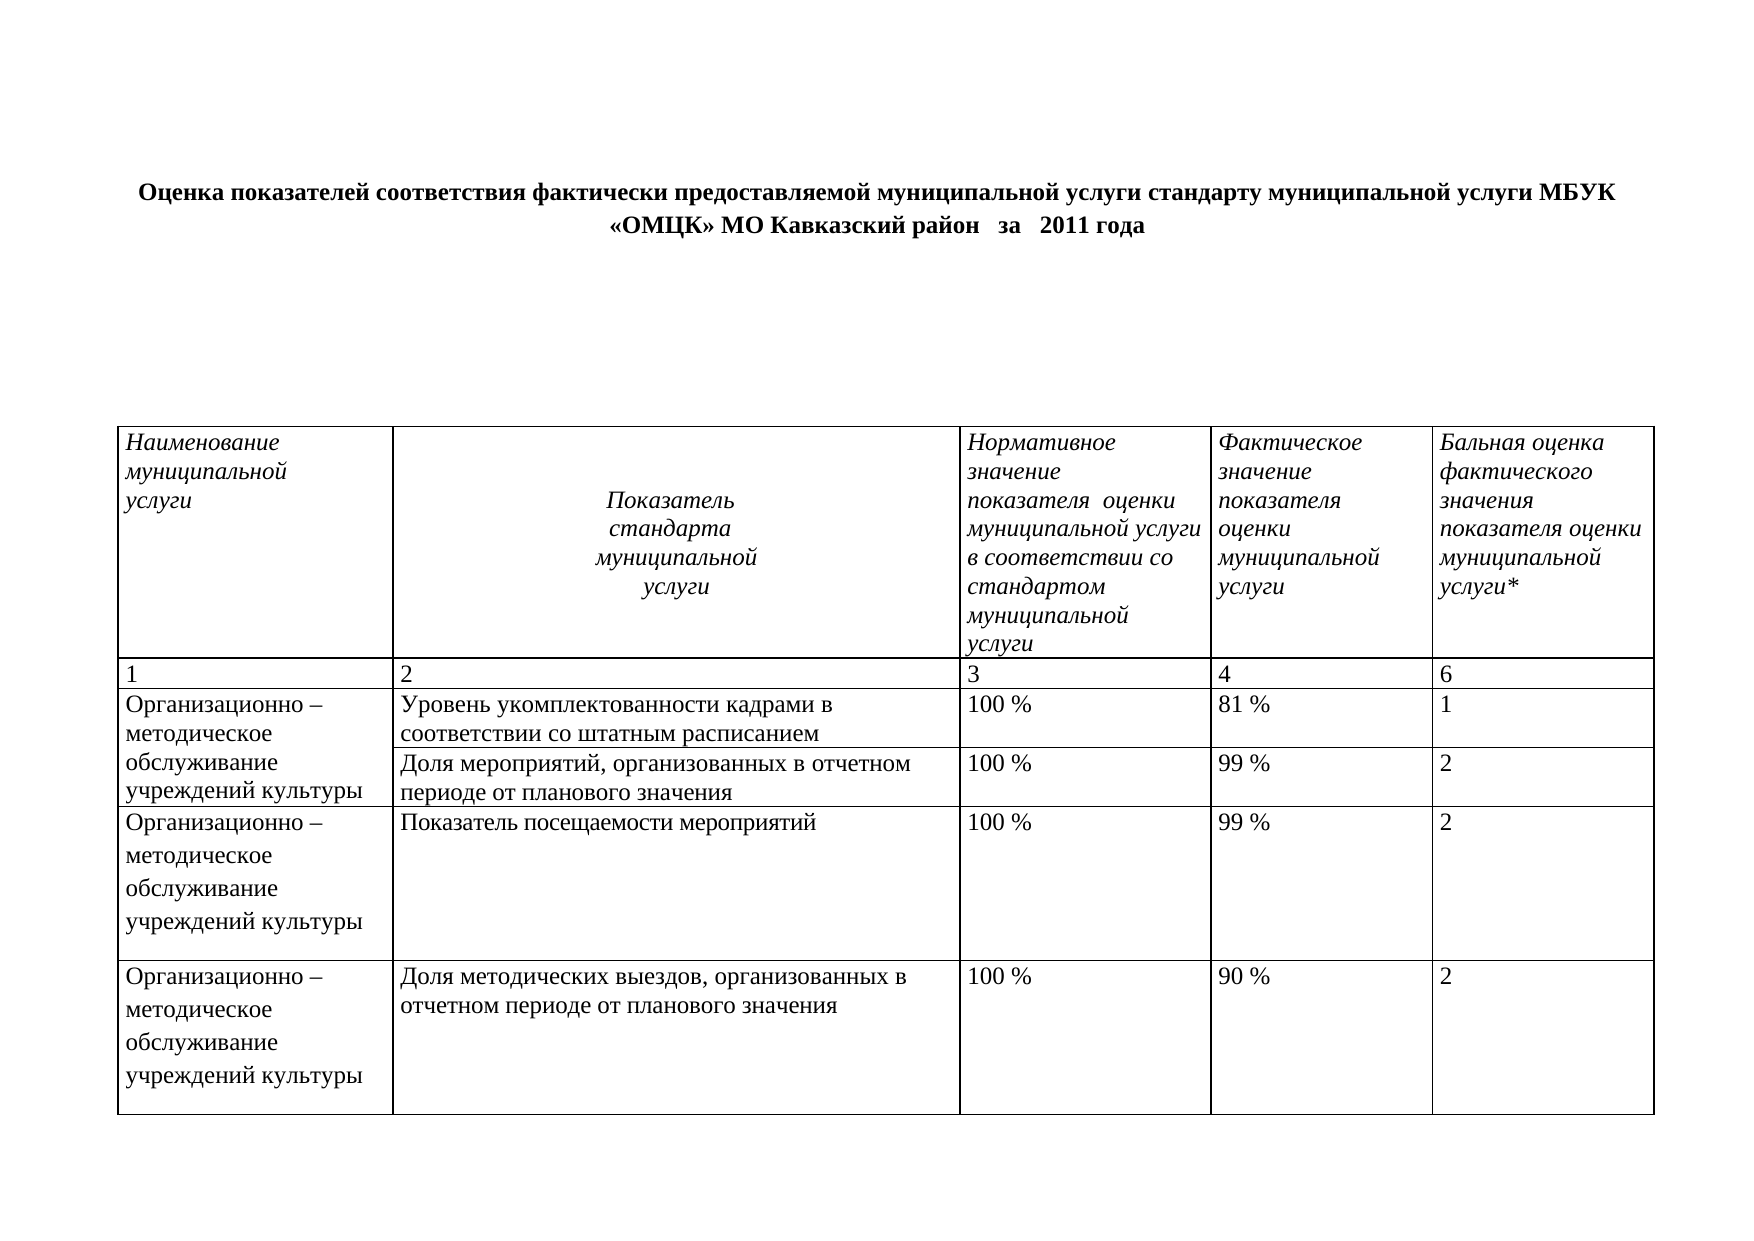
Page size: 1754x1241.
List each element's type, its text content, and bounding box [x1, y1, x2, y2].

table_cell 100 % [961, 748, 1210, 806]
table_header Наименование муниципальной услуги [119, 427, 392, 657]
table_cell 2 [1433, 748, 1653, 806]
table_cell 4 [1212, 659, 1432, 687]
table_cell Уровень укомплектованности кадрами в соответствии со штатным расписанием [394, 689, 959, 747]
table_header Бальная оценка фактического значения показателя оценки муниципальной услуги* [1433, 427, 1653, 657]
table_cell Доля мероприятий, организованных в отчетном периоде от планового значения [394, 748, 959, 806]
table_cell 90 % [1212, 961, 1432, 1114]
table_header Показатель стандарта муниципальной услуги [394, 427, 959, 657]
table_cell 2 [394, 659, 959, 687]
table_cell 2 [1433, 961, 1653, 1114]
table_cell 99 % [1212, 748, 1432, 806]
table_cell Доля методических выездов, организованных в отчетном периоде от планового значения [394, 961, 959, 1114]
table_cell Показатель посещаемости мероприятий [394, 807, 959, 960]
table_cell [119, 961, 392, 1114]
table_cell 3 [961, 659, 1210, 687]
table_cell 100 % [961, 961, 1210, 1114]
text Оценка показателей соответствия фактически предоставляемой муниципальной услуги стандарту муниципальной услуги МБУК «ОМЦК» МО Кавказский район за 2011 года [118, 177, 1636, 239]
table_cell 99 % [1212, 807, 1432, 960]
table_cell 1 [119, 659, 392, 687]
table_cell 100 % [961, 807, 1210, 960]
table_cell 100 % [961, 689, 1210, 747]
table_cell Организационно – методическое обслуживание учреждений культуры [119, 807, 392, 960]
table_cell 6 [1433, 659, 1653, 687]
table_cell 1 [1433, 689, 1653, 747]
table_cell 81 % [1212, 689, 1432, 747]
table_header Нормативное значение показателя оценки муниципальной услуги в соответствии со стандартом муниципальной услуги [961, 427, 1210, 657]
table_cell 2 [1433, 807, 1653, 960]
table_cell Организационно – методическое обслуживание учреждений культуры [119, 689, 392, 806]
table_header Фактическое значение показателя оценки муниципальной услуги [1212, 427, 1432, 657]
